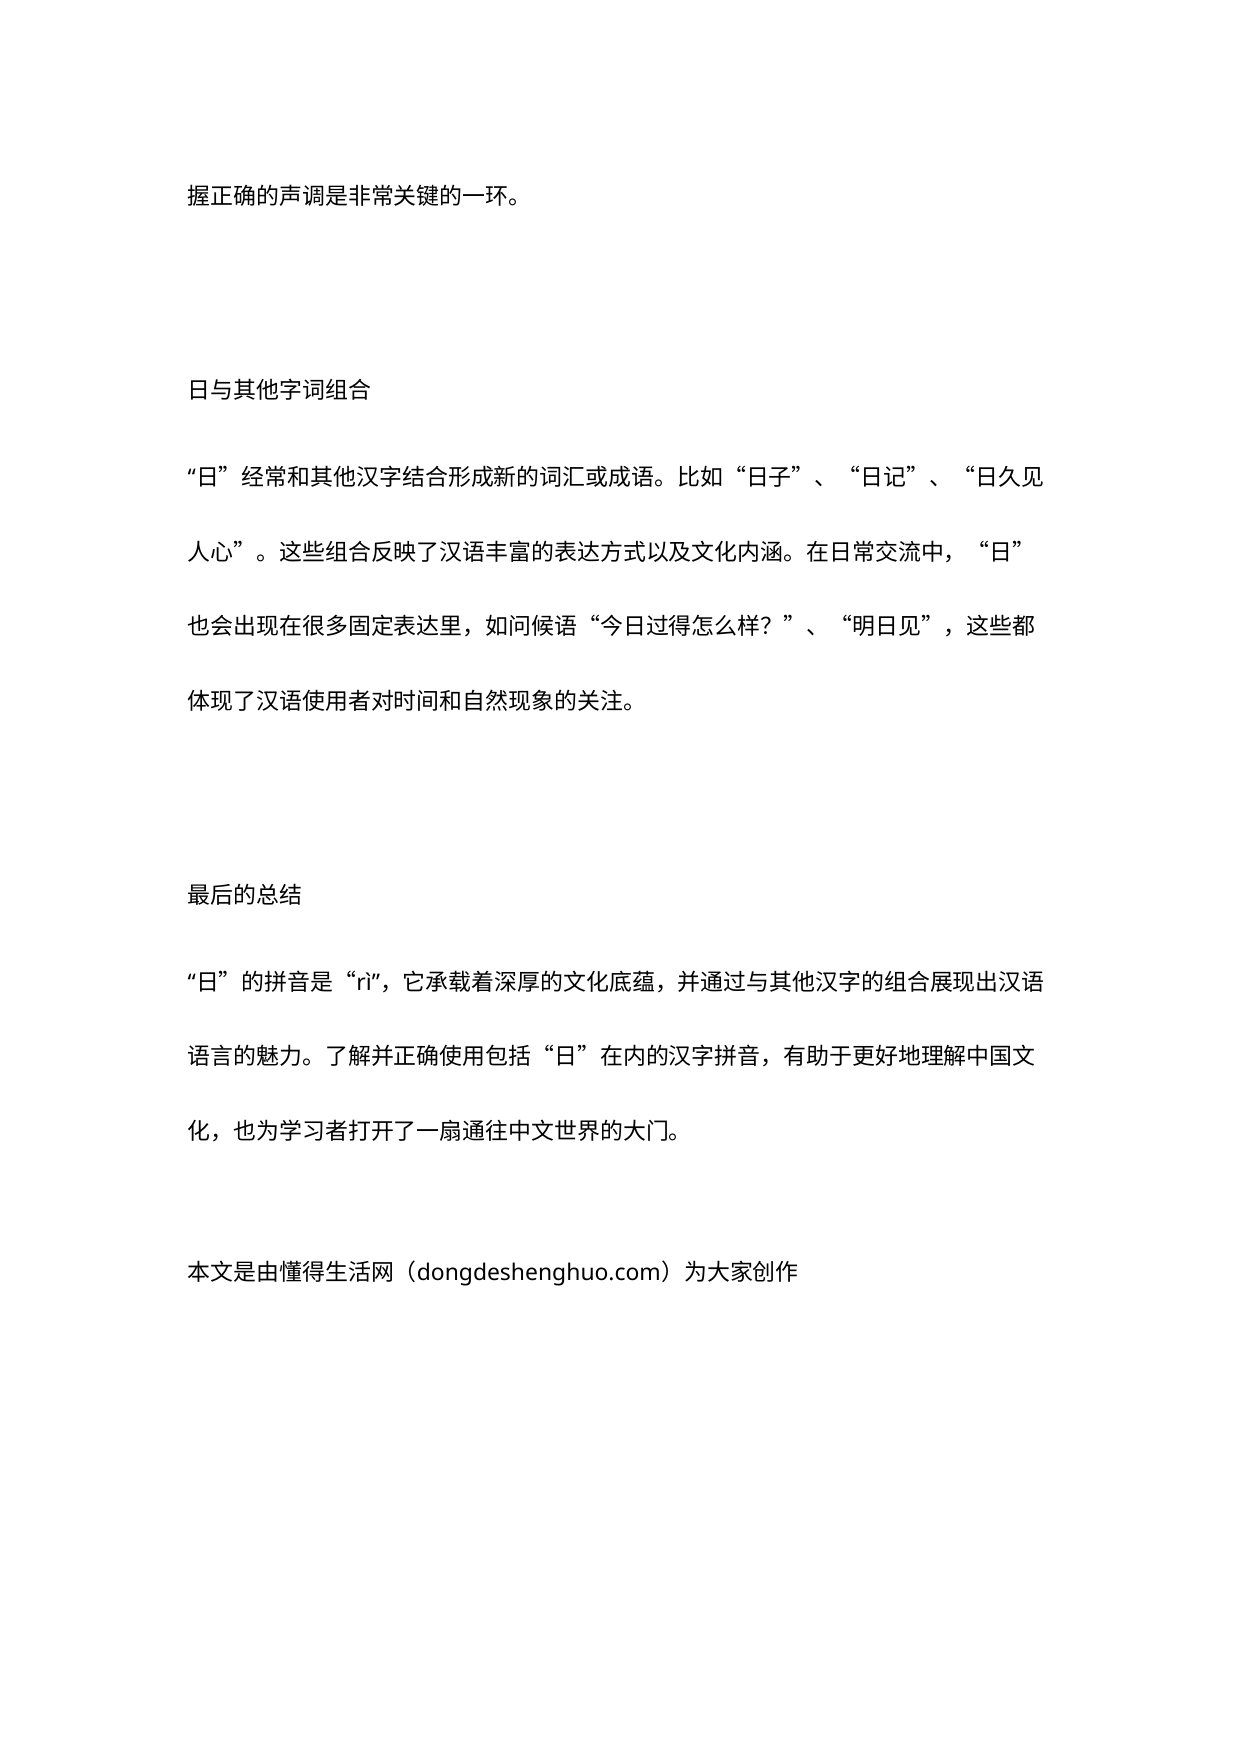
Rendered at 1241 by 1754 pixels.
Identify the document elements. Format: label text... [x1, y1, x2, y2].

text 最后的总结 [187, 861, 1053, 926]
text 本文是由懂得生活网（dongdeshenghuo.com）为大家创作 [187, 1237, 1053, 1302]
text “日”的拼音是“rì”，它承载着深厚的文化底蕴，并通过与其他汉字的组合展现出汉语语言的魅力。了解并正确使用包括“日”在内的汉字拼音，有助于更好地理解中国文化，也为学习者打开了一扇通往中文世界的大门。 [187, 948, 1053, 1162]
text 日与其他字词组合 [187, 356, 1053, 421]
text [187, 162, 1053, 227]
text “日”经常和其他汉字结合形成新的词汇或成语。比如“日子”、“日记”、“日久见人心”。这些组合反映了汉语丰富的表达方式以及文化内涵。在日常交流中，“日”也会出现在很多固定表达里，如问候语“今日过得怎么样？”、“明日见”，这些都体现了汉语使用者对时间和自然现象的关注。 [187, 443, 1053, 732]
